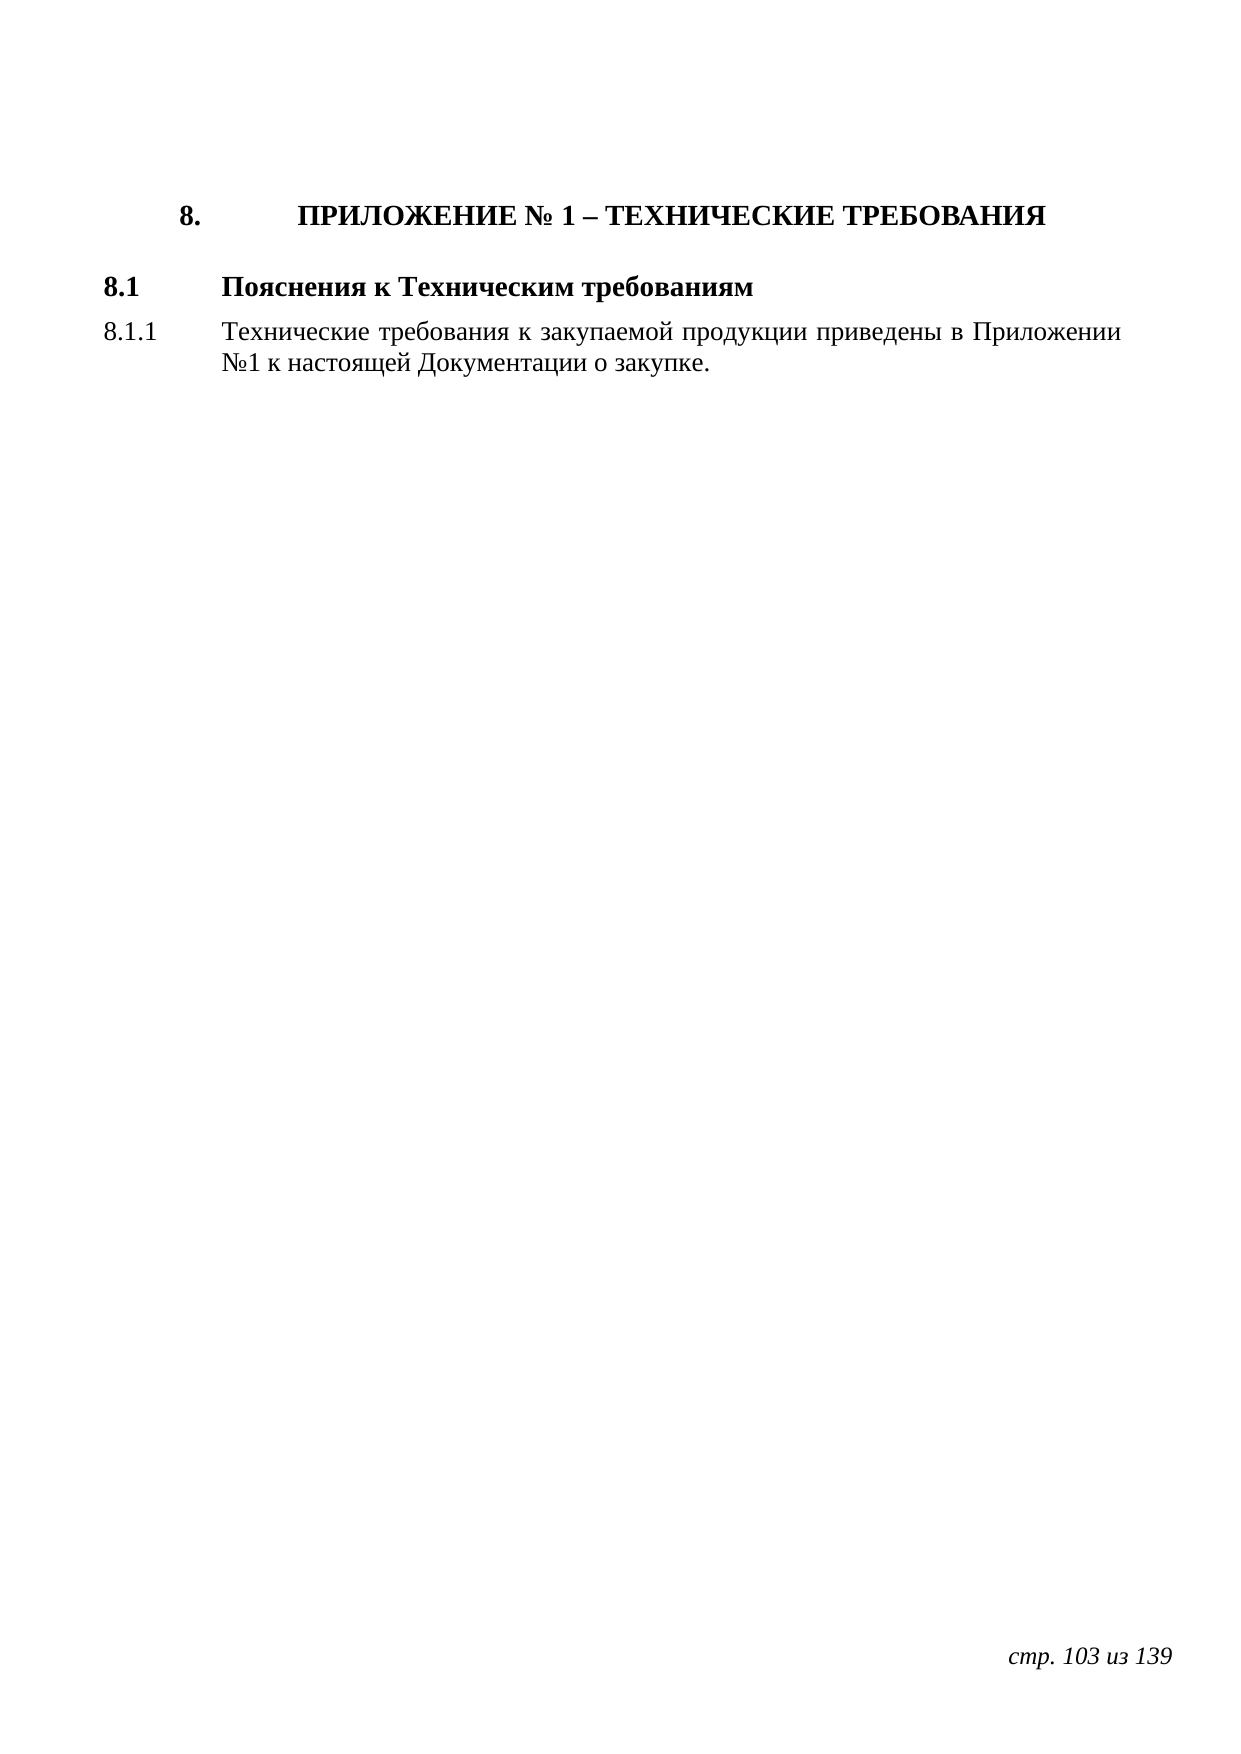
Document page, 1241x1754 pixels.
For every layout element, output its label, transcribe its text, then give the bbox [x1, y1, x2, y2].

list Технические требования к закупаемой продукции приведены в Приложении №1 к настоящей Документации о закупке. [103, 315, 1122, 377]
subtitle ПРИЛОЖЕНИЕ № 1 – ТЕХНИЧЕСКИЕ ТРЕБОВАНИЯ [103, 198, 1122, 231]
subtitle Пояснения к Техническим требованиям [103, 269, 1122, 302]
